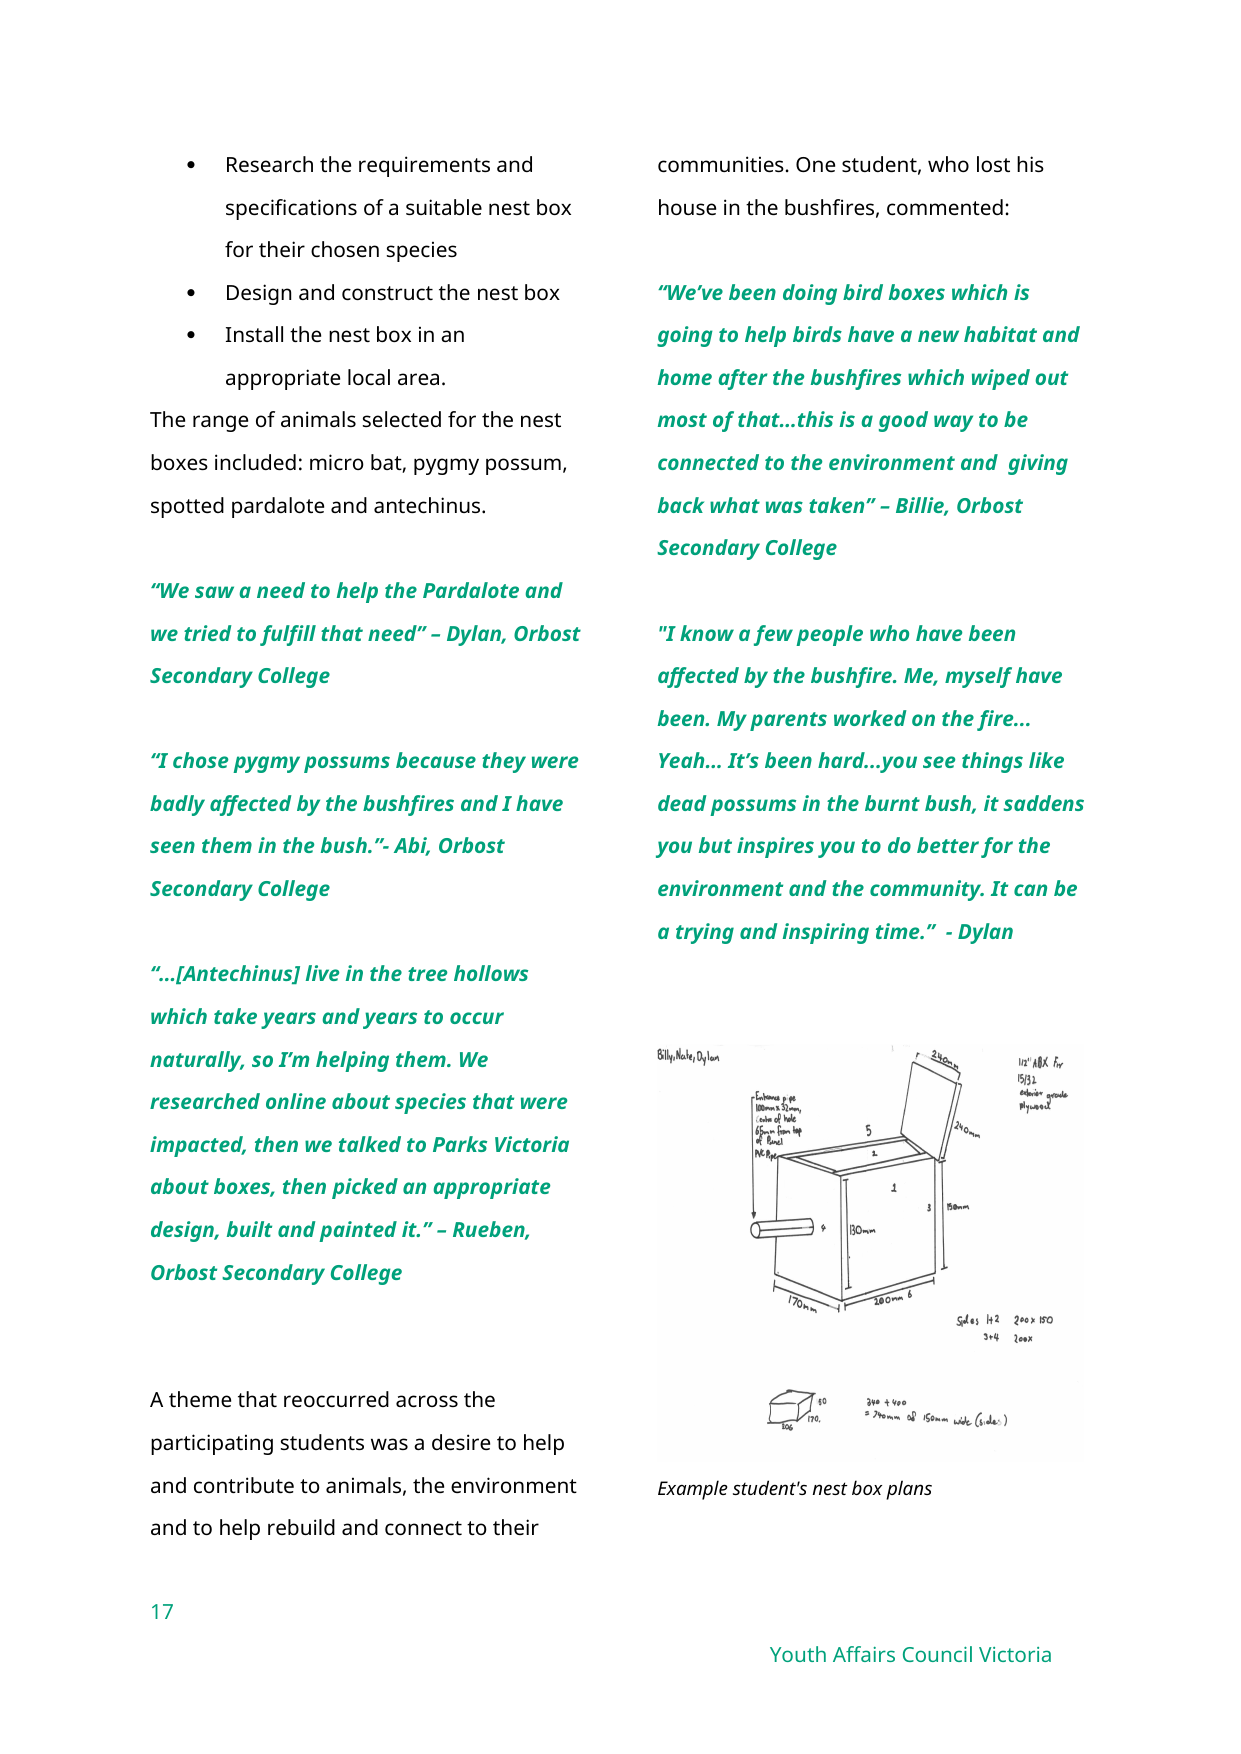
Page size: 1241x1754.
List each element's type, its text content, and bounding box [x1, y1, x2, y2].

text "I know a few people who have been affected by the bushfire. Me, myself have been. My parents worked on the fire... Yeah… It’s been hard...you see things like dead possums in the burnt bush, it saddens you but inspires you to do better for the environment and the community. It can be a trying and inspiring time.” - Dylan [657, 619, 1090, 945]
text A theme that reoccurred across the participating students was a desire to help and contribute to animals, the environment and to help rebuild and connect to their communities. One student, who lost his house in the bushfires, commented: [657, 150, 1090, 221]
text “I chose pygmy possums because they were badly affected by the bushfires and I have seen them in the bush.”- Abi, Orbost Secondary College [150, 746, 583, 903]
list Research the requirements and specifications of a suitable nest box for their chosen species [187, 150, 583, 264]
text The range of animals selected for the nest boxes included: micro bat, pygmy possum, spotted pardalote and antechinus. [150, 406, 583, 519]
list Install the nest box in an appropriate local area. [187, 320, 583, 391]
list Design and construct the nest box [187, 278, 583, 306]
text A theme that reoccurred across the participating students was a desire to help and contribute to animals, the environment and to help rebuild and connect to their communities. One student, who lost his house in the bushfires, commented: [150, 1386, 583, 1542]
text “…[Antechinus] live in the tree hollows which take years and years to occur naturally, so I’m helping them. We researched online about species that were impacted, then we talked to Parks Victoria about boxes, then picked an appropriate design, built and painted it.” – Rueben, Orbost Secondary College [150, 959, 583, 1286]
text Example student's nest box plans [657, 1475, 1090, 1501]
text “We saw a need to help the Pardalote and we tried to fulfill that need” – Dylan, Orbost Secondary College [150, 576, 583, 690]
text “We’ve been doing bird boxes which is going to help birds have a new habitat and home after the bushfires which wiped out most of that…this is a good way to be connected to the environment and giving back what was taken” – Billie, Orbost Secondary College [657, 278, 1090, 562]
